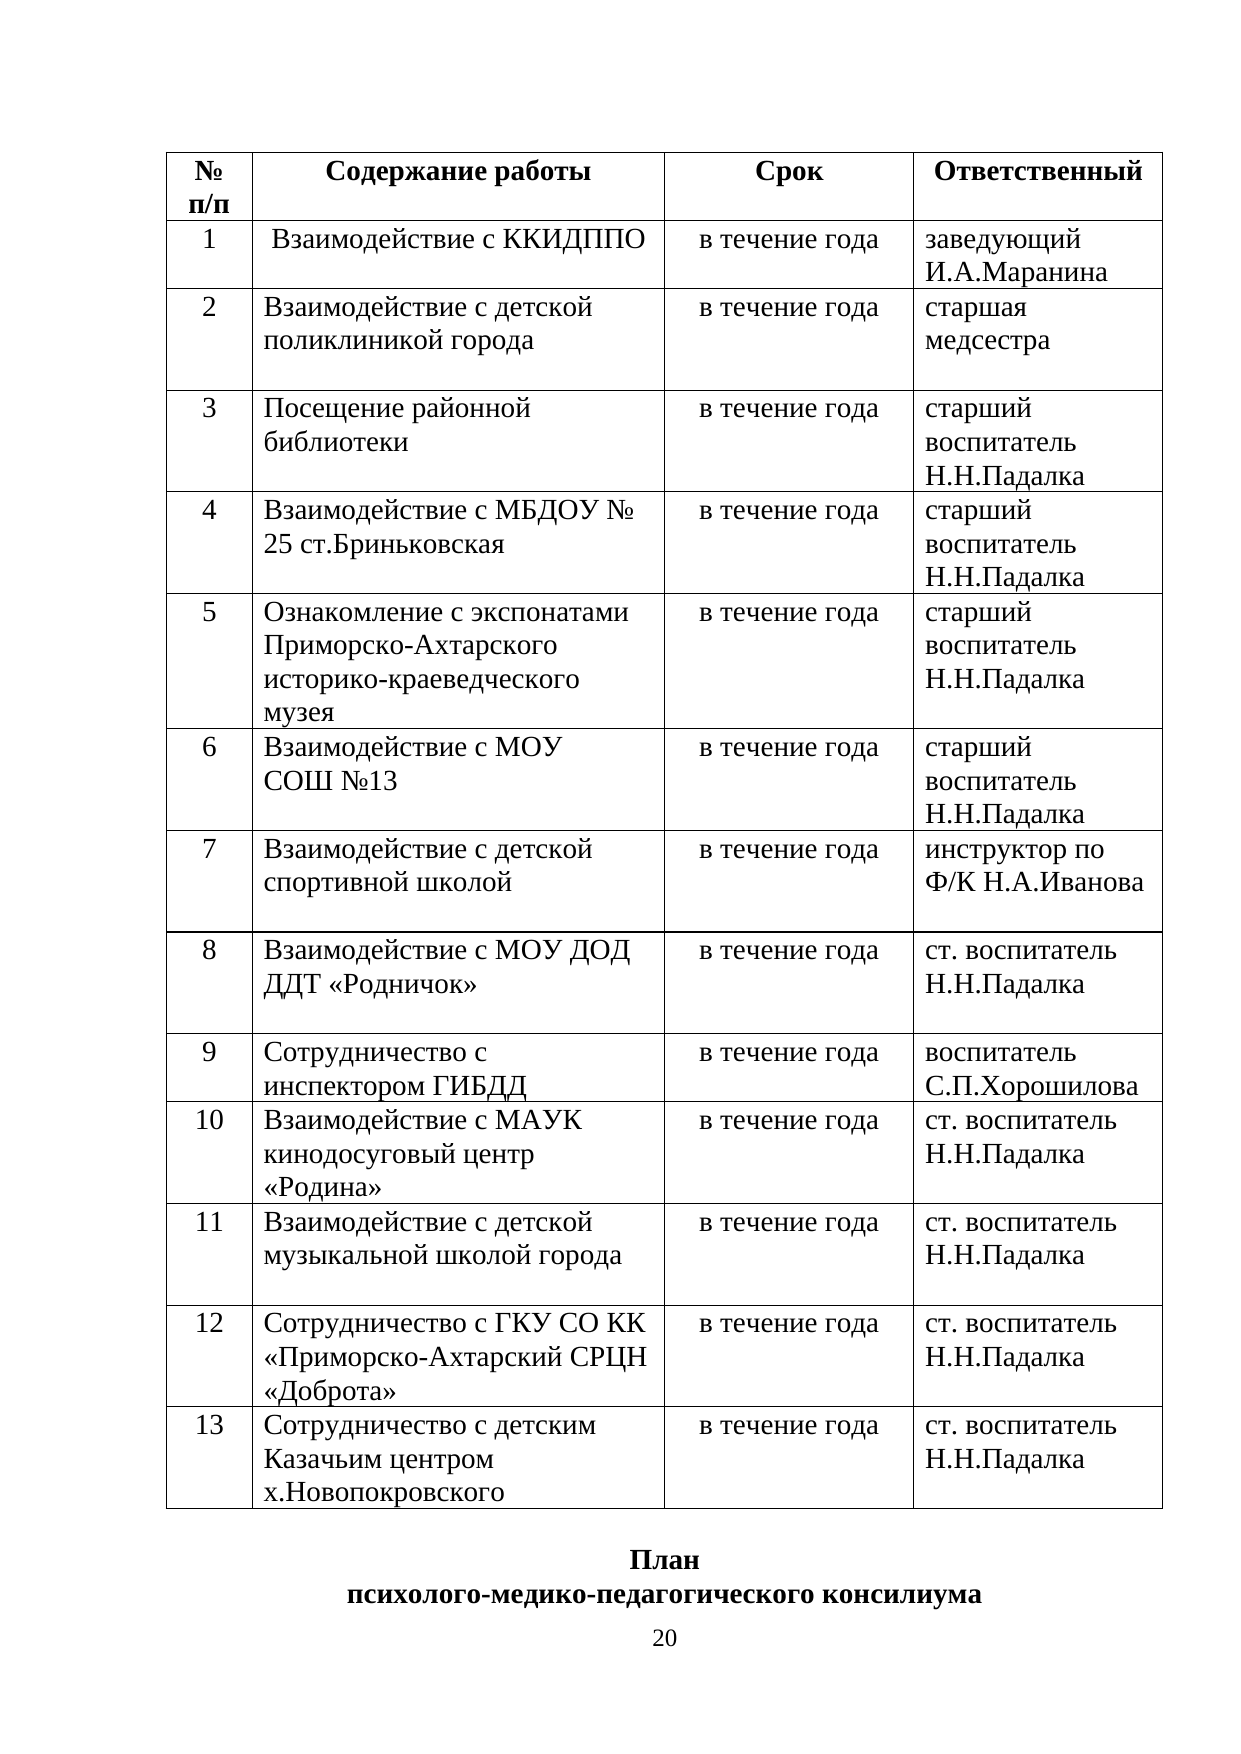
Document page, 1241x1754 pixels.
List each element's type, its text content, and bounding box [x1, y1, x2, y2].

table_cell 12 [167, 1306, 252, 1406]
table_cell 5 [167, 594, 252, 728]
table_cell 2 [167, 289, 252, 389]
table_cell старшая медсестра [914, 289, 1162, 389]
table_cell в течение года [665, 1306, 913, 1406]
table_cell Взаимодействие с детской поликлиникой города [253, 289, 664, 389]
table_cell Сотрудничество с детским Казачьим центром х.Новопокровского [253, 1407, 664, 1508]
table_cell Сотрудничество с инспектором ГИБДД [253, 1034, 664, 1101]
table_cell Сотрудничество с ГКУ СО КК «Приморско-Ахтарский СРЦН «Доброта» [253, 1306, 664, 1406]
table_header Ответственный [914, 153, 1162, 220]
table_cell Взаимодействие с МАУК кинодосуговый центр «Родина» [253, 1102, 664, 1203]
table_cell в течение года [665, 933, 913, 1033]
table_cell Взаимодействие с МОУ СОШ №13 [253, 729, 664, 830]
table_cell ст. воспитатель Н.Н.Падалка [914, 1102, 1162, 1203]
table_cell 8 [167, 933, 252, 1033]
table_cell старший воспитатель Н.Н.Падалка [914, 594, 1162, 728]
table_cell 9 [167, 1034, 252, 1101]
table_cell инструктор по Ф/К Н.А.Иванова [914, 831, 1162, 931]
table_cell Взаимодействие с МБДОУ № 25 ст.Бриньковская [253, 492, 664, 593]
table_cell воспитатель С.П.Хорошилова [914, 1034, 1162, 1101]
table_cell 11 [167, 1204, 252, 1304]
table_cell 3 [167, 391, 252, 491]
table_header Срок [665, 153, 913, 220]
table_cell в течение года [665, 1034, 913, 1101]
table_cell Посещение районной библиотеки [253, 391, 664, 491]
table_cell Ознакомление с экспонатами Приморско-Ахтарского историко-краеведческого музея [253, 594, 664, 728]
table_cell 7 [167, 831, 252, 931]
table_cell ст. воспитатель Н.Н.Падалка [914, 933, 1162, 1033]
table_cell заведующий И.А.Маранина [914, 221, 1162, 288]
table_cell 6 [167, 729, 252, 830]
table_cell 13 [167, 1407, 252, 1508]
table_cell старший воспитатель Н.Н.Падалка [914, 391, 1162, 491]
table_cell 10 [167, 1102, 252, 1203]
table_cell Взаимодействие с детской спортивной школой [253, 831, 664, 931]
table_cell в течение года [665, 1102, 913, 1203]
table_cell в течение года [665, 1407, 913, 1508]
table_cell в течение года [665, 492, 913, 593]
table_cell Взаимодействие с ККИДППО [253, 221, 664, 288]
table_cell 1 [167, 221, 252, 288]
table_cell ст. воспитатель Н.Н.Падалка [914, 1204, 1162, 1304]
text План [177, 1542, 1152, 1576]
table_cell в течение года [665, 729, 913, 830]
text психолого-медико-педагогического консилиума [177, 1576, 1152, 1609]
table_cell старший воспитатель Н.Н.Падалка [914, 729, 1162, 830]
table_cell в течение года [665, 289, 913, 389]
table_cell старший воспитатель Н.Н.Падалка [914, 492, 1162, 593]
table_cell ст. воспитатель Н.Н.Падалка [914, 1306, 1162, 1406]
table_cell в течение года [665, 831, 913, 931]
table_cell Взаимодействие с детской музыкальной школой города [253, 1204, 664, 1304]
table_header Содержание работы [253, 153, 664, 220]
table_cell в течение года [665, 391, 913, 491]
table_cell ст. воспитатель Н.Н.Падалка [914, 1407, 1162, 1508]
table_cell Взаимодействие с МОУ ДОД ДДТ «Родничок» [253, 933, 664, 1033]
table_header № п/п [167, 153, 252, 220]
table_cell в течение года [665, 221, 913, 288]
table_cell в течение года [665, 1204, 913, 1304]
table_cell в течение года [665, 594, 913, 728]
table_cell 4 [167, 492, 252, 593]
